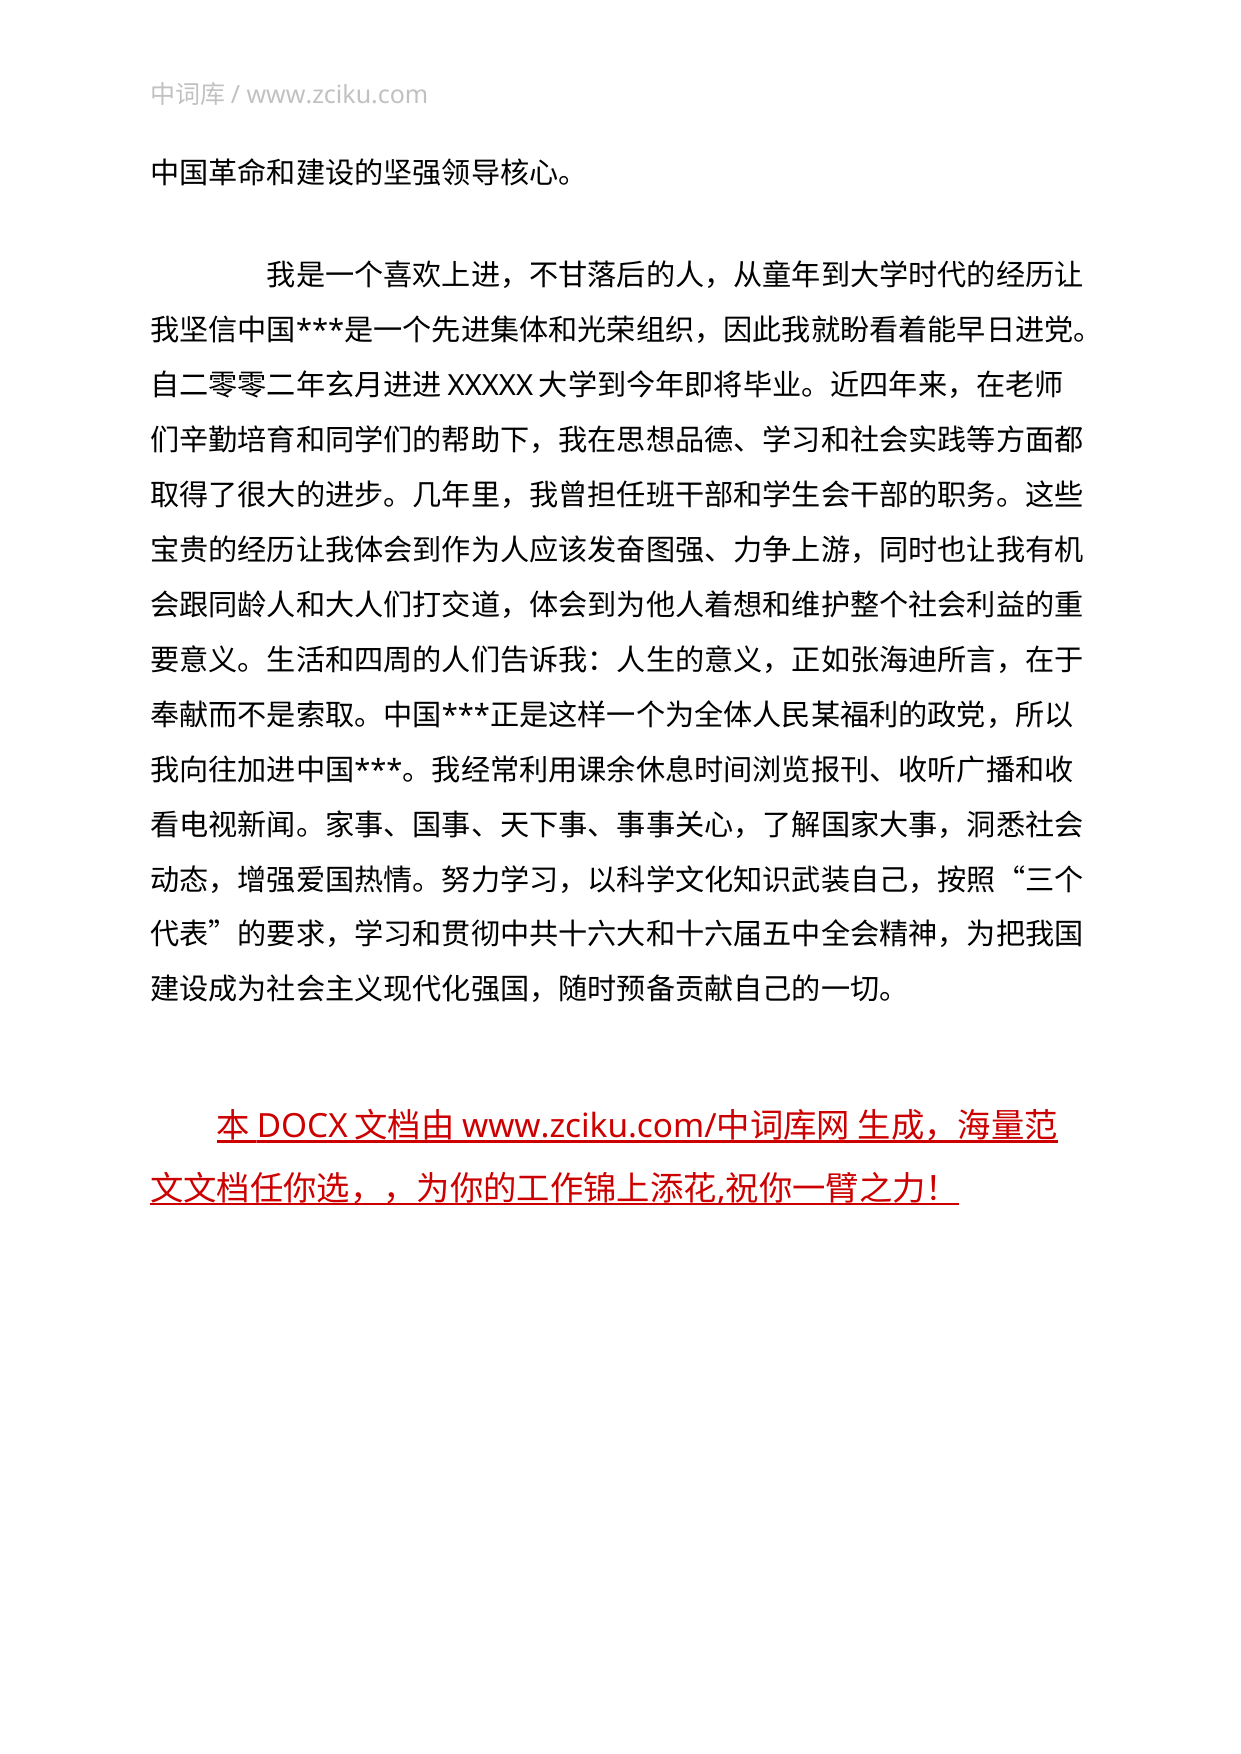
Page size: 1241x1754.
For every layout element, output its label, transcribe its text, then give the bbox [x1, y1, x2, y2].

text 我是一个喜欢上进，不甘落后的人，从童年到大学时代的经历让我坚信中国***是一个先进集体和光荣组织，因此我就盼看着能早日进党。自二零零二年玄月进进XXXXX大学到今年即将毕业。近四年来，在老师们辛勤培育和同学们的帮助下，我在思想品德、学习和社会实践等方面都取得了很大的进步。几年里，我曾担任班干部和学生会干部的职务。这些宝贵的经历让我体会到作为人应该发奋图强、力争上游，同时也让我有机会跟同龄人和大人们打交道，体会到为他人着想和维护整个社会利益的重要意义。生活和四周的人们告诉我：人生的意义，正如张海迪所言，在于奉献而不是索取。中国***正是这样一个为全体人民某福利的政党，所以我向往加进中国***。我经常利用课余休息时间浏览报刊、收听广播和收看电视新闻。家事、国事、天下事、事事关心，了解国家大事，洞悉社会动态，增强爱国热情。努力学习，以科学文化知识武装自己，按照“三个代表”的要求，学习和贯彻中共十六大和十六届五中全会精神，为把我国建设成为社会主义现代化强国，随时预备贡献自己的一切。 [150, 252, 1090, 1008]
text 本DOCX文档由 www.zciku.com/中词库网 生成，海量范文文档任你选，，为你的工作锦上添花,祝你一臂之力！ [150, 1099, 1090, 1210]
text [150, 150, 1090, 192]
